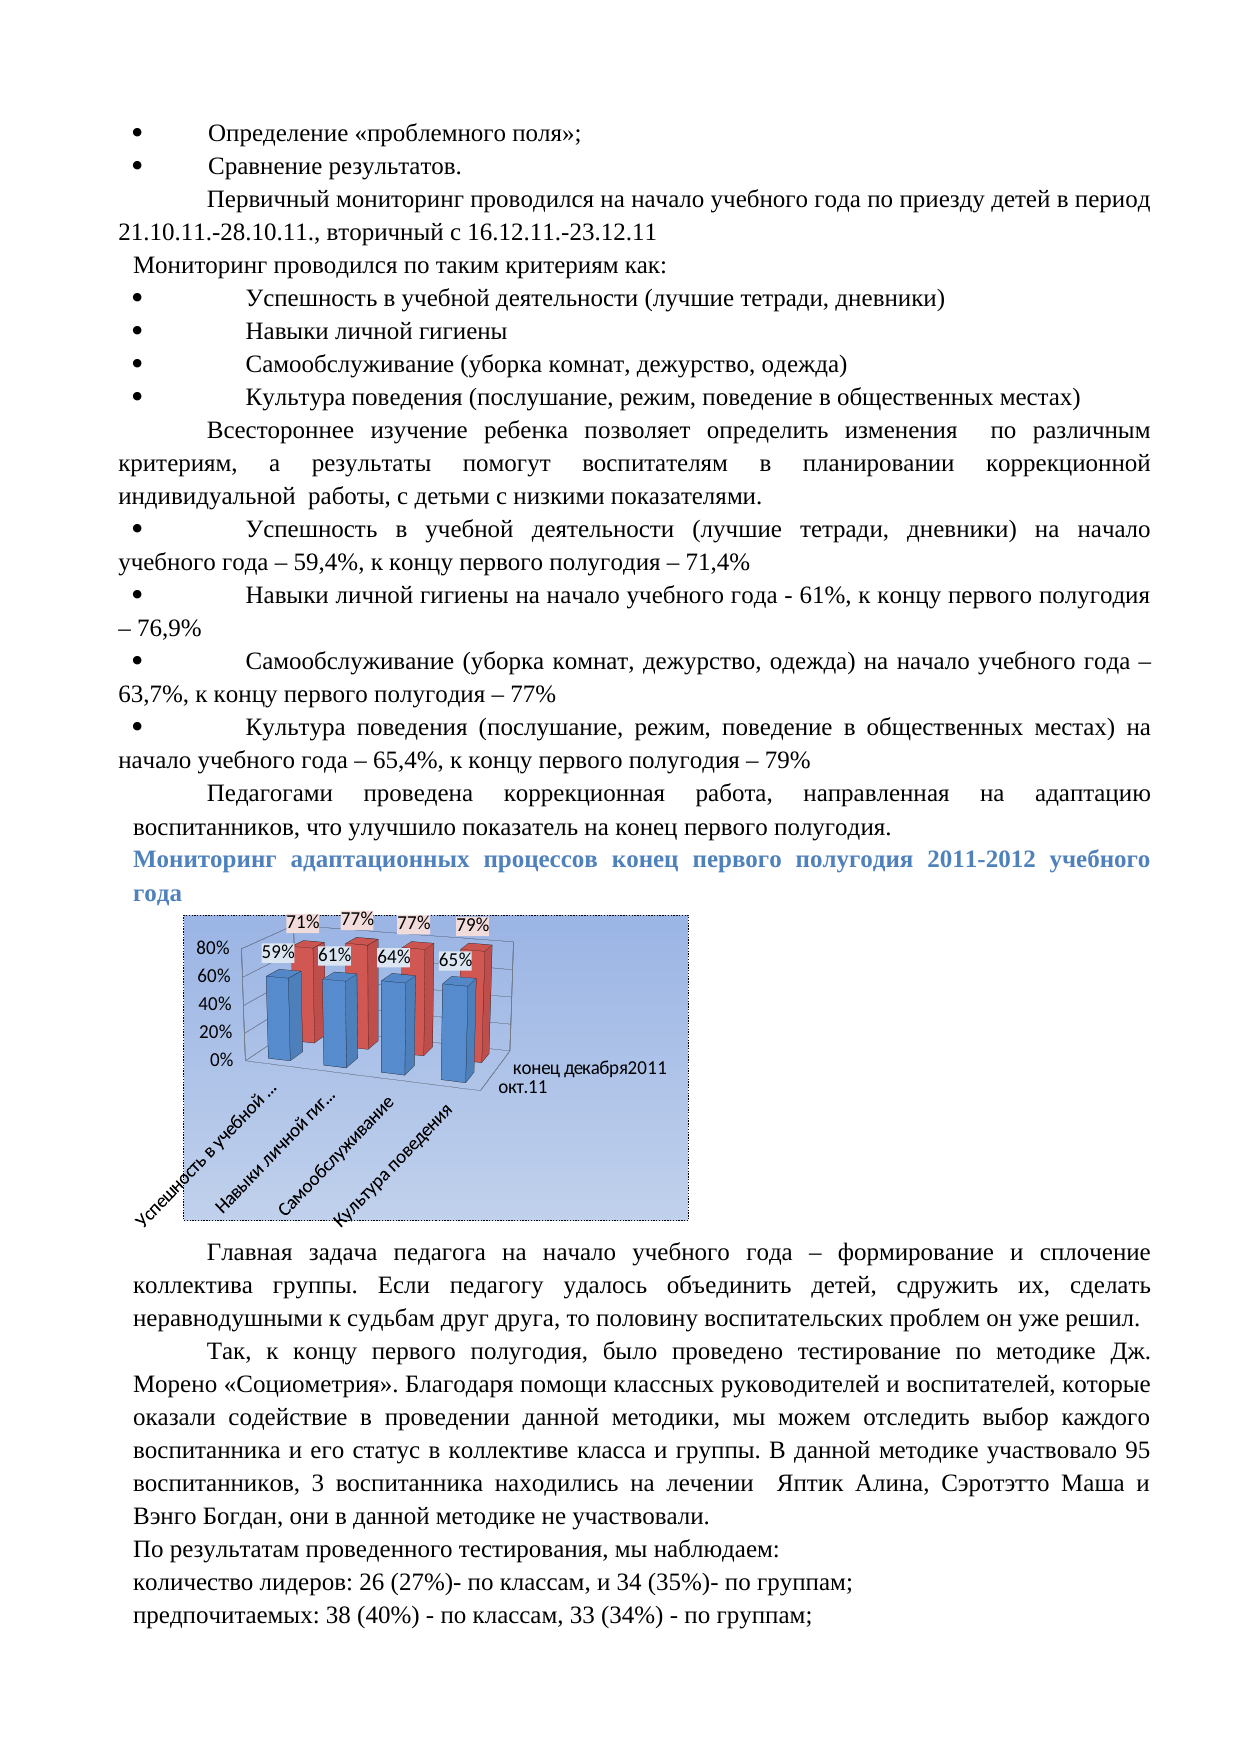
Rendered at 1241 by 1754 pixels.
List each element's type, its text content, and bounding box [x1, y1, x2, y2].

text Педагогами проведена коррекционная работа, направленная на адаптацию воспитанников, что улучшило показатель на конец первого полугодия. [133, 778, 1152, 840]
text Мониторинг проводился по таким критериям как: [118, 250, 1152, 279]
list Самообслуживание (уборка комнат, дежурство, одежда) на начало учебного года – 63,7%, к концу первого полугодия – 77% [118, 646, 1152, 708]
text Первичный мониторинг проводился на начало учебного года по приезду детей в период 21.10.11.-28.10.11., вторичный с 16.12.11.-23.12.11 [118, 184, 1152, 246]
list Успешность в учебной деятельности (лучшие тетради, дневники) [118, 283, 1152, 312]
list Культура поведения (послушание, режим, поведение в общественных местах) на начало учебного года – 65,4%, к концу первого полугодия – 79% [118, 712, 1152, 774]
text Мониторинг адаптационных процессов конец первого полугодия 2011-2012 учебного года [133, 844, 1152, 906]
list Навыки личной гигиены [118, 316, 1152, 345]
text Главная задача педагога на начало учебного года – формирование и сплочение коллектива группы. Если педагогу удалось объединить детей, сдружить их, сделать неравнодушными к судьбам друг друга, то половину воспитательских проблем он уже решил. [133, 1237, 1152, 1331]
list Сравнение результатов. [118, 151, 1152, 180]
text Так, к концу первого полугодия, было проведено тестирование по методике Дж. Морено «Социометрия». Благодаря помощи классных руководителей и воспитателей, которые оказали содействие в проведении данной методики, мы можем отследить выбор каждого воспитанника и его статус в коллективе класса и группы. В данной методике участвовало 95 воспитанников, 3 воспитанника находились на лечении Яптик Алина, Сэротэтто Маша и Вэнго Богдан, они в данной методике не участвовали. [133, 1336, 1152, 1529]
list Определение «проблемного поля»; [118, 118, 1152, 147]
list Культура поведения (послушание, режим, поведение в общественных местах) [118, 382, 1152, 411]
text По результатам проведенного тестирования, мы наблюдаем: [133, 1534, 1152, 1563]
list Самообслуживание (уборка комнат, дежурство, одежда) [118, 349, 1152, 378]
list Успешность в учебной деятельности (лучшие тетради, дневники) на начало учебного года – 59,4%, к концу первого полугодия – 71,4% [118, 514, 1152, 576]
text количество лидеров: 26 (27%)- по классам, и 34 (35%)- по группам; [133, 1567, 1152, 1596]
text предпочитаемых: 38 (40%) - по классам, 33 (34%) - по группам; [133, 1600, 1152, 1629]
text Всестороннее изучение ребенка позволяет определить изменения по различным критериям, а результаты помогут воспитателям в планировании коррекционной индивидуальной работы, с детьми с низкими показателями. [118, 415, 1152, 510]
list Навыки личной гигиены на начало учебного года - 61%, к концу первого полугодия – 76,9% [118, 580, 1152, 642]
